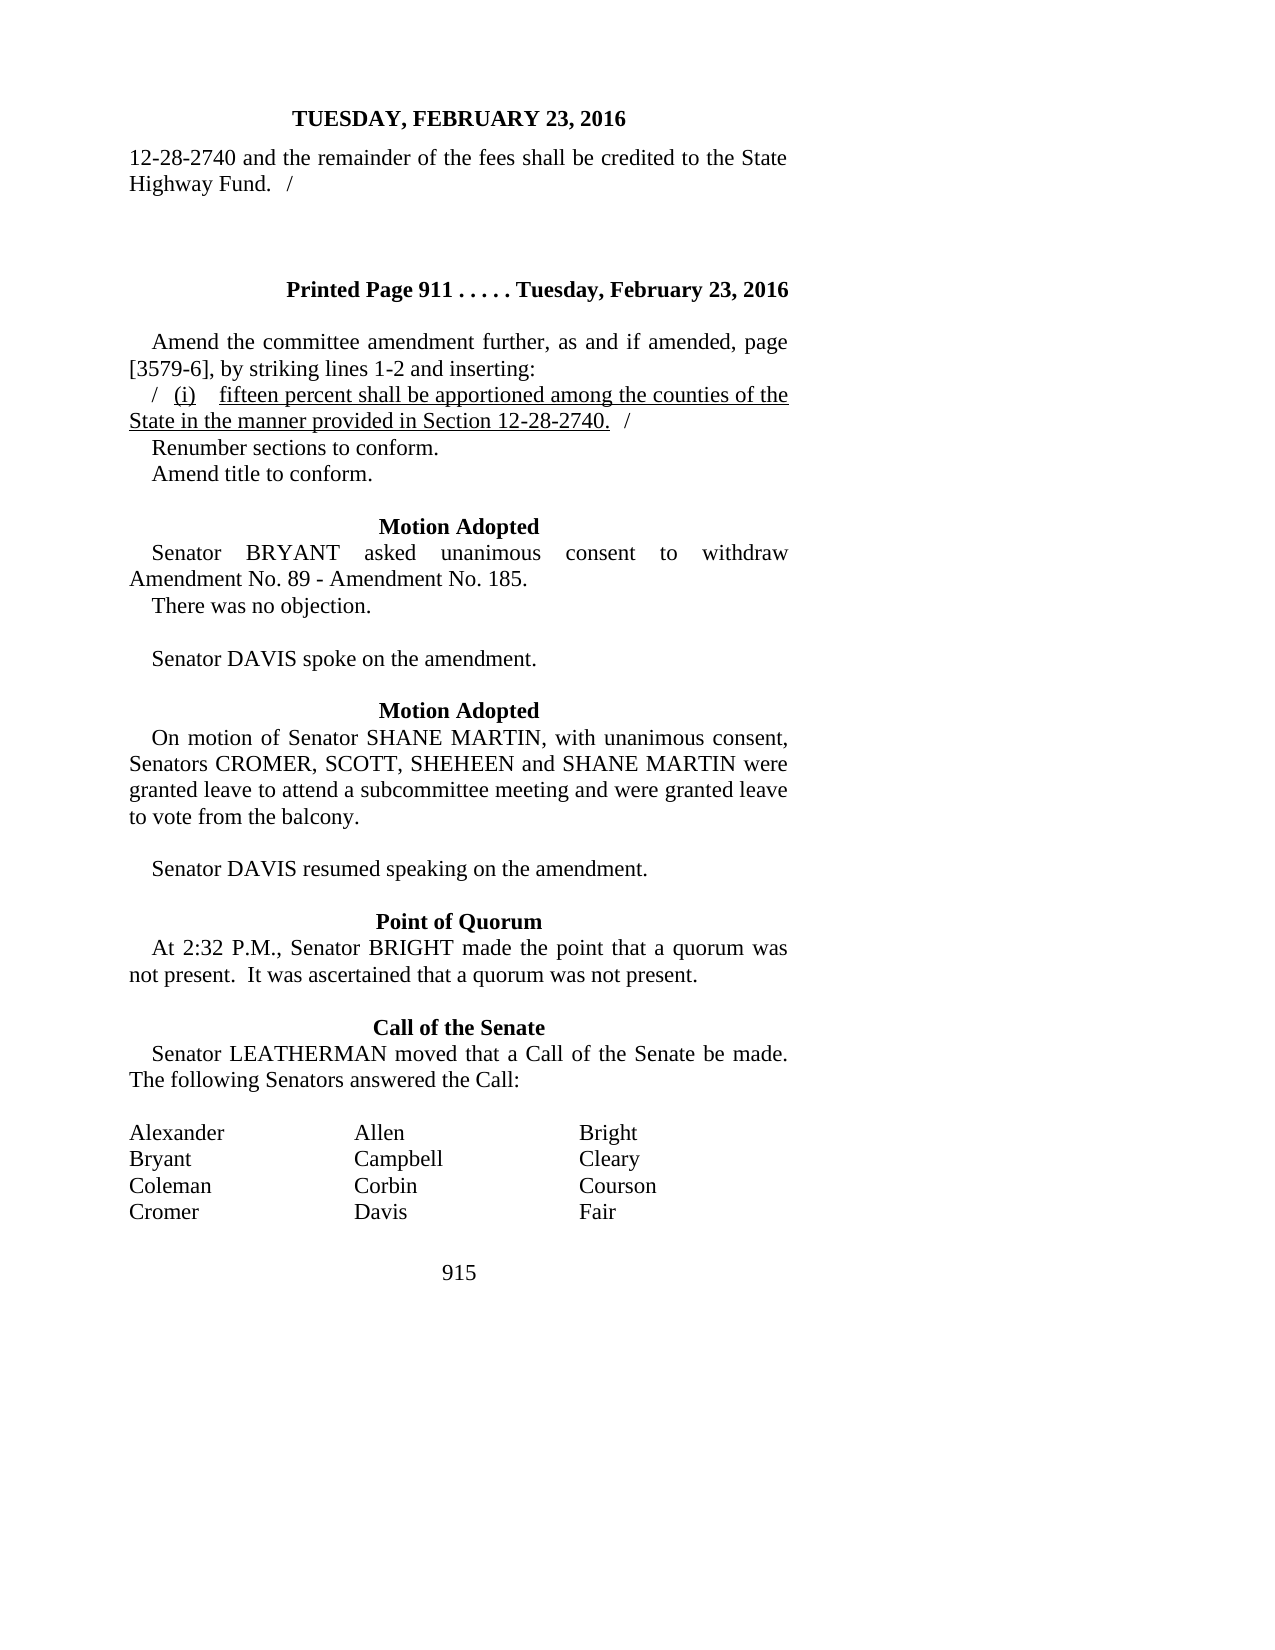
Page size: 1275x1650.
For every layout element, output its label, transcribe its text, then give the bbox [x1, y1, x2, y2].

text Renumber sections to conform. [129, 434, 789, 460]
text Bryant Campbell Cleary [129, 1145, 789, 1172]
text Cromer Davis Fair [129, 1198, 789, 1224]
text Call of the Senate [129, 1013, 789, 1040]
text Amend the committee amendment further, as and if amended, page [3579-6], by striking lines 1-2 and inserting: [129, 328, 789, 381]
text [129, 144, 789, 197]
text Motion Adopted [129, 697, 789, 724]
text / (i) fifteen percent shall be apportioned among the counties of the State in the manner provided in Section 12-28-2740. / [129, 381, 789, 434]
text Motion Adopted [129, 513, 789, 539]
text Senator DAVIS resumed speaking on the amendment. [129, 855, 789, 882]
text On motion of Senator SHANE MARTIN, with unanimous consent, Senators CROMER, SCOTT, SHEHEEN and SHANE MARTIN were granted leave to attend a subcommittee meeting and were granted leave to vote from the balcony. [129, 724, 789, 829]
text Senator DAVIS spoke on the amendment. [129, 644, 789, 671]
text There was no objection. [129, 592, 789, 618]
text Point of Quorum [129, 908, 789, 934]
text Printed Page 911 . . . . . Tuesday, February 23, 2016 [129, 276, 789, 302]
text Alexander Allen Bright [129, 1119, 789, 1145]
text Amend title to conform. [129, 460, 789, 486]
text Senator LEATHERMAN moved that a Call of the Senate be made. The following Senators answered the Call: [129, 1040, 789, 1093]
text Coleman Corbin Courson [129, 1172, 789, 1198]
text Senator BRYANT asked unanimous consent to withdraw Amendment No. 89 - Amendment No. 185. [129, 539, 789, 592]
text At 2:32 P.M., Senator BRIGHT made the point that a quorum was not present. It was ascertained that a quorum was not present. [129, 934, 789, 987]
